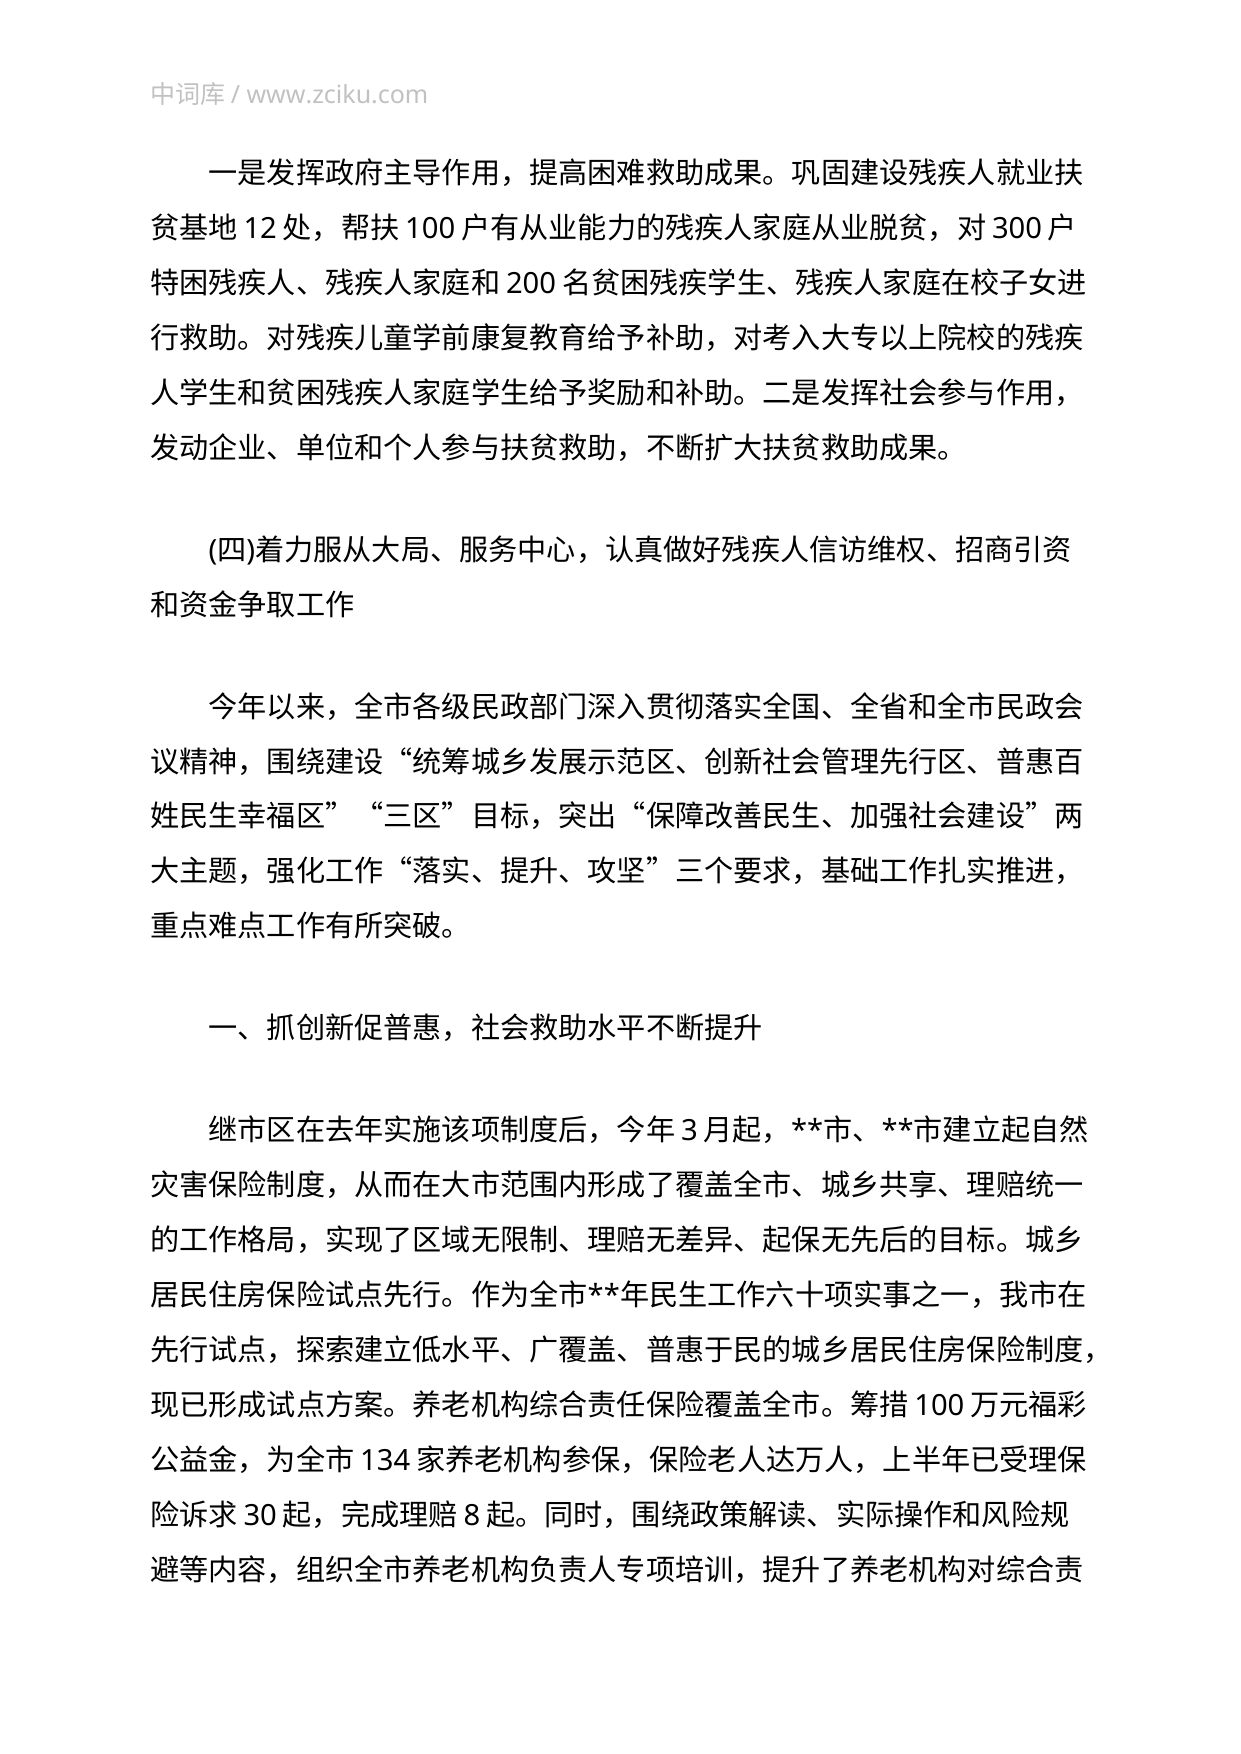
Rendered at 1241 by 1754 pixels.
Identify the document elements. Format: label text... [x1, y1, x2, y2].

text 今年以来，全市各级民政部门深入贯彻落实全国、全省和全市民政会议精神，围绕建设“统筹城乡发展示范区、创新社会管理先行区、普惠百姓民生幸福区”“三区”目标，突出“保障改善民生、加强社会建设”两大主题，强化工作“落实、提升、攻坚”三个要求，基础工作扎实推进，重点难点工作有所突破。 [150, 683, 1090, 945]
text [150, 1106, 1090, 1588]
text (四)着力服从大局、服务中心，认真做好残疾人信访维权、招商引资和资金争取工作 [150, 526, 1090, 624]
text 一是发挥政府主导作用，提高困难救助成果。巩固建设残疾人就业扶贫基地12处，帮扶100户有从业能力的残疾人家庭从业脱贫，对300户特困残疾人、残疾人家庭和200名贫困残疾学生、残疾人家庭在校子女进行救助。对残疾儿童学前康复教育给予补助，对考入大专以上院校的残疾人学生和贫困残疾人家庭学生给予奖励和补助。二是发挥社会参与作用，发动企业、单位和个人参与扶贫救助，不断扩大扶贫救助成果。 [150, 150, 1090, 467]
text 一、抓创新促普惠，社会救助水平不断提升 [150, 1004, 1090, 1047]
